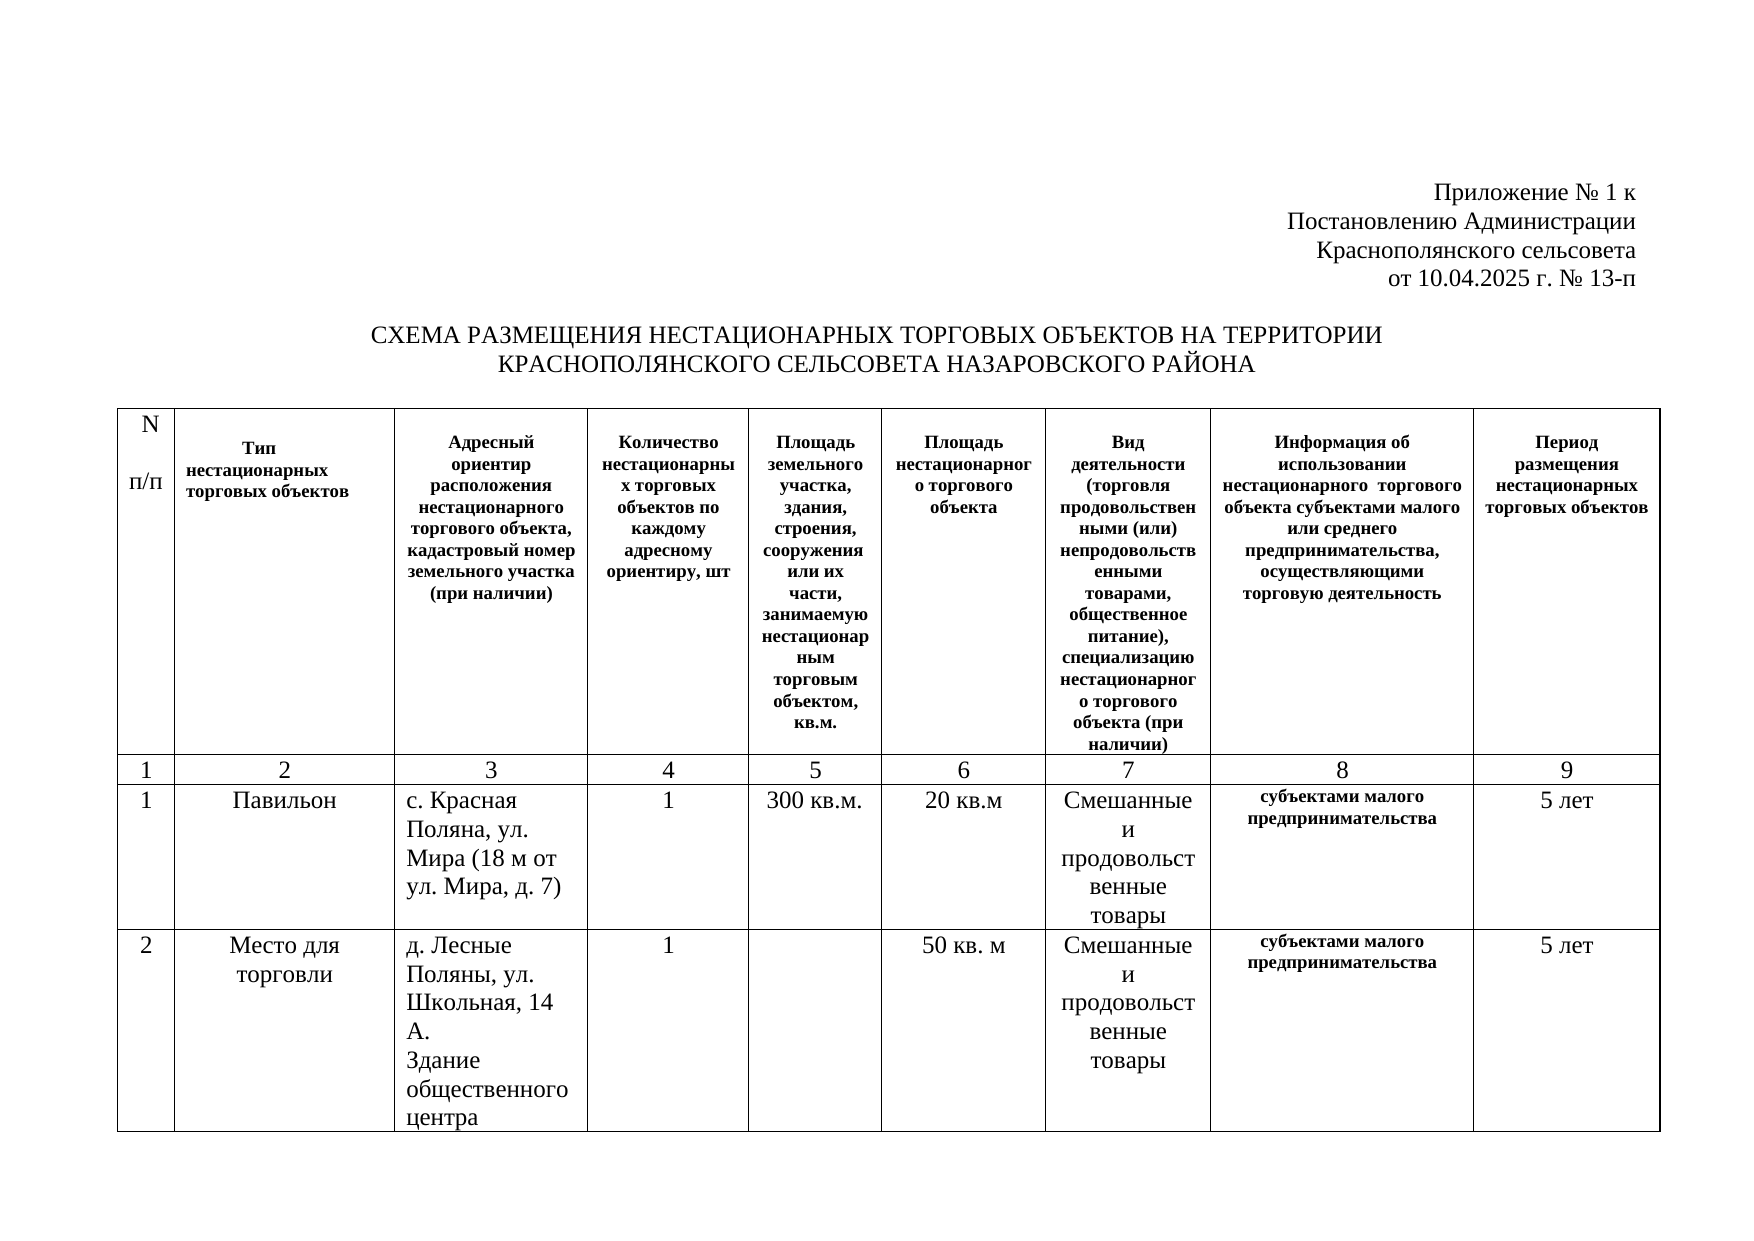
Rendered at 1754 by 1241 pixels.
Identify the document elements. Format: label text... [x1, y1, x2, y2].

table_cell 1 [118, 785, 174, 929]
table_header Период размещения нестационарных торговых объектов [1474, 409, 1659, 754]
text Краснополянского сельсовета [118, 235, 1636, 263]
table_cell [749, 930, 881, 1131]
table_header Площадь нестационарного торгового объекта [882, 409, 1045, 754]
table_cell 5 лет [1474, 930, 1659, 1131]
table_header Количество нестационарных торговых объектов по каждому адресному ориентиру, шт [588, 409, 748, 754]
text КРАСНОПОЛЯНСКОГО СЕЛЬСОВЕТА НАЗАРОВСКОГО РАЙОНА [118, 349, 1636, 378]
table_cell 8 [1211, 755, 1473, 784]
table_cell 1 [588, 785, 748, 929]
table_cell с. Красная Поляна, ул. Мира (18 м от ул. Мира, д. 7) [395, 785, 587, 929]
table_header Адресный ориентир расположения нестационарного торгового объекта, кадастровый номер земельного участка (при наличии) [395, 409, 587, 754]
table_header N п/п [118, 409, 174, 754]
table_cell Павильон [175, 785, 394, 929]
table_cell 5 [749, 755, 881, 784]
table_cell 2 [118, 930, 174, 1131]
table_cell д. Лесные Поляны, ул. Школьная, 14 А. Здание общественного центра [395, 930, 587, 1131]
table_cell 300 кв.м. [749, 785, 881, 929]
text СХЕМА РАЗМЕЩЕНИЯ НЕСТАЦИОНАРНЫХ ТОРГОВЫХ ОБЪЕКТОВ НА ТЕРРИТОРИИ [118, 320, 1636, 349]
table_cell 3 [395, 755, 587, 784]
table_cell 7 [1046, 755, 1210, 784]
table_header Вид деятельности (торговля продовольственными (или) непродовольственными товарами, общественное питание), специализацию нестационарного торгового объекта (при наличии) [1046, 409, 1210, 754]
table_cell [1046, 930, 1210, 1131]
table_cell 1 [118, 755, 174, 784]
text Приложение № 1 к Постановлению Администрации [118, 177, 1636, 235]
table_cell 9 [1474, 755, 1659, 784]
table_header Информация об использовании нестационарного торгового объекта субъектами малого или среднего предпринимательства, осуществляющими торговую деятельность [1211, 409, 1473, 754]
table_cell 4 [588, 755, 748, 784]
table_cell 2 [175, 755, 394, 784]
table_cell 1 [588, 930, 748, 1131]
text от 10.04.2025 г. № 13-п [118, 263, 1636, 292]
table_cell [1211, 930, 1473, 1131]
table_cell 50 кв. м [882, 930, 1045, 1131]
table_header Площадь земельного участка, здания, строения, сооружения или их части, занимаемую нестационарным торговым объектом, кв.м. [749, 409, 881, 754]
table_header Тип нестационарных торговых объектов [175, 409, 394, 754]
table_cell Смешанные и продовольственные товары [1046, 785, 1210, 929]
table_cell Место для торговли [175, 930, 394, 1131]
table_cell 5 лет [1474, 785, 1659, 929]
table_cell 20 кв.м [882, 785, 1045, 929]
table_cell субъектами малого предпринимательства [1211, 785, 1473, 929]
table_cell 6 [882, 755, 1045, 784]
